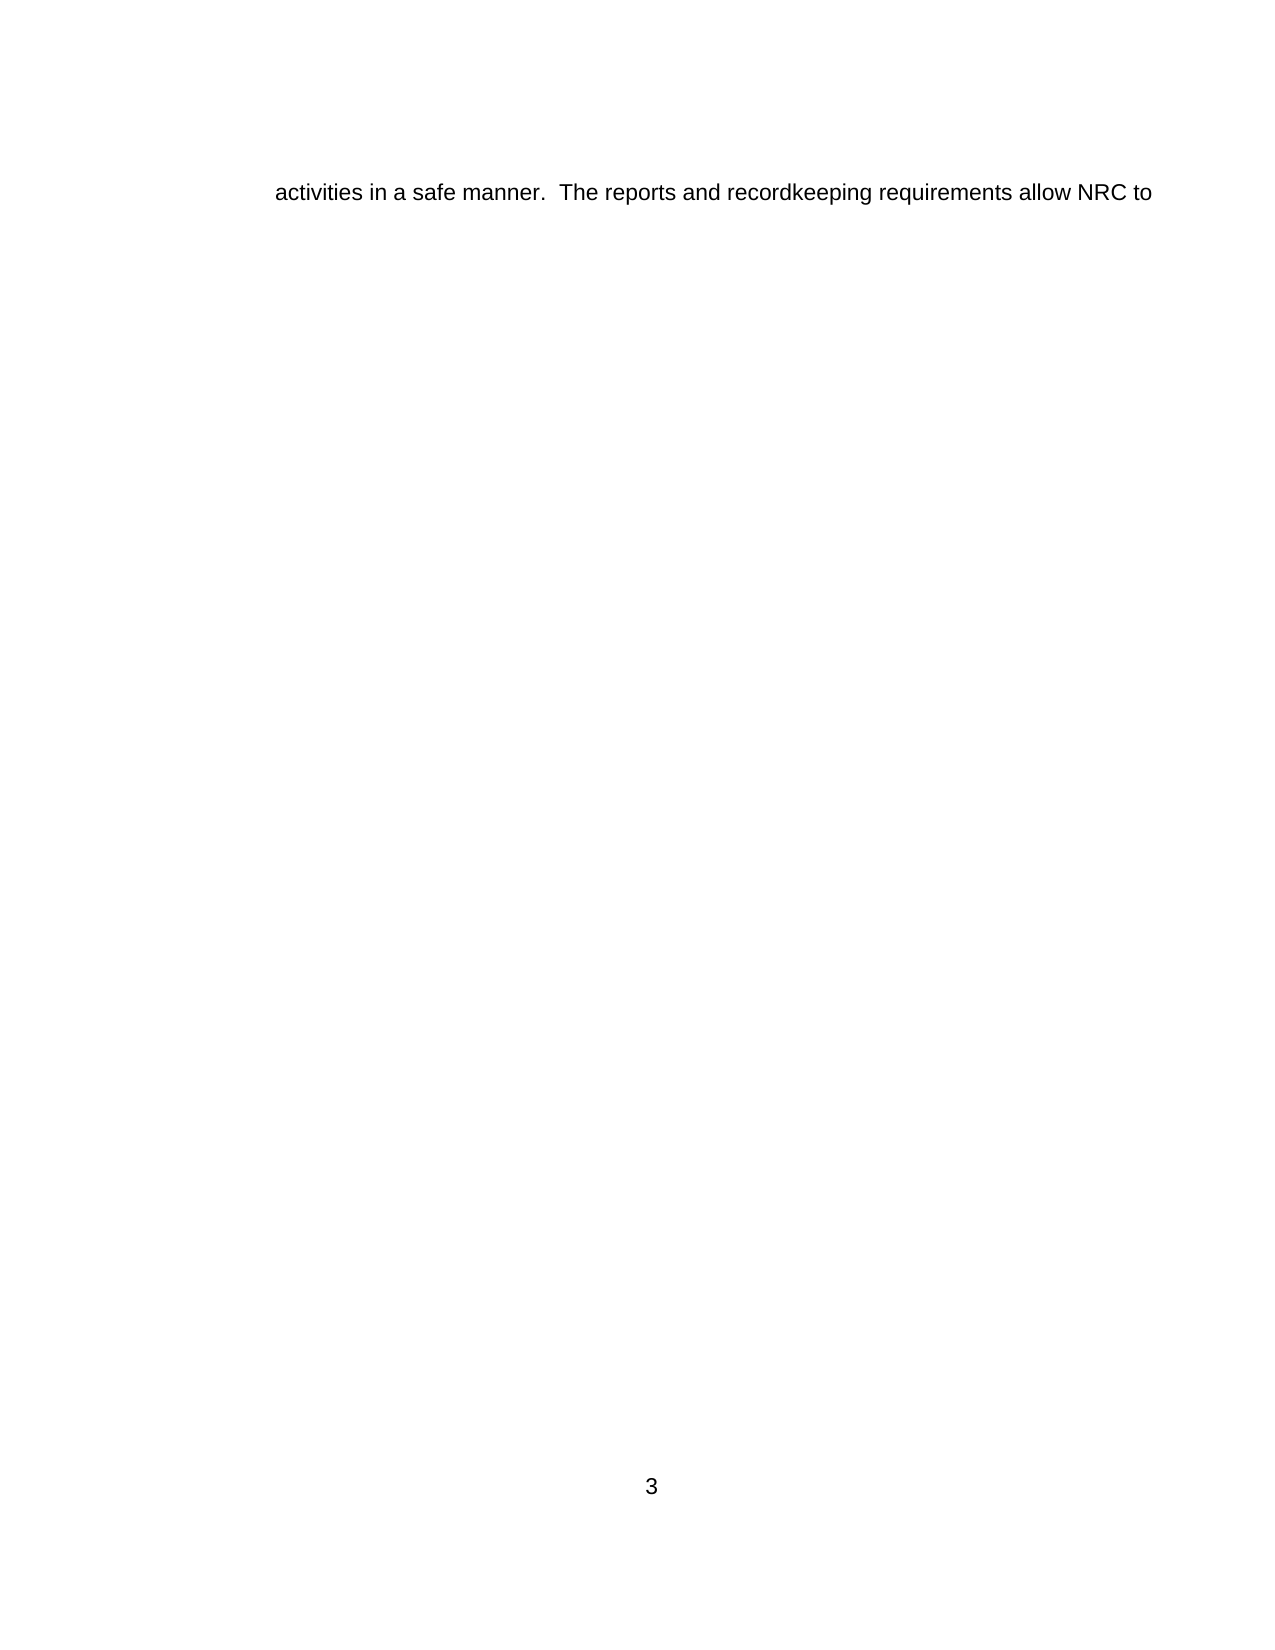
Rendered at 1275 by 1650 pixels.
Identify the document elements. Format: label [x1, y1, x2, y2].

text [275, 179, 1153, 205]
